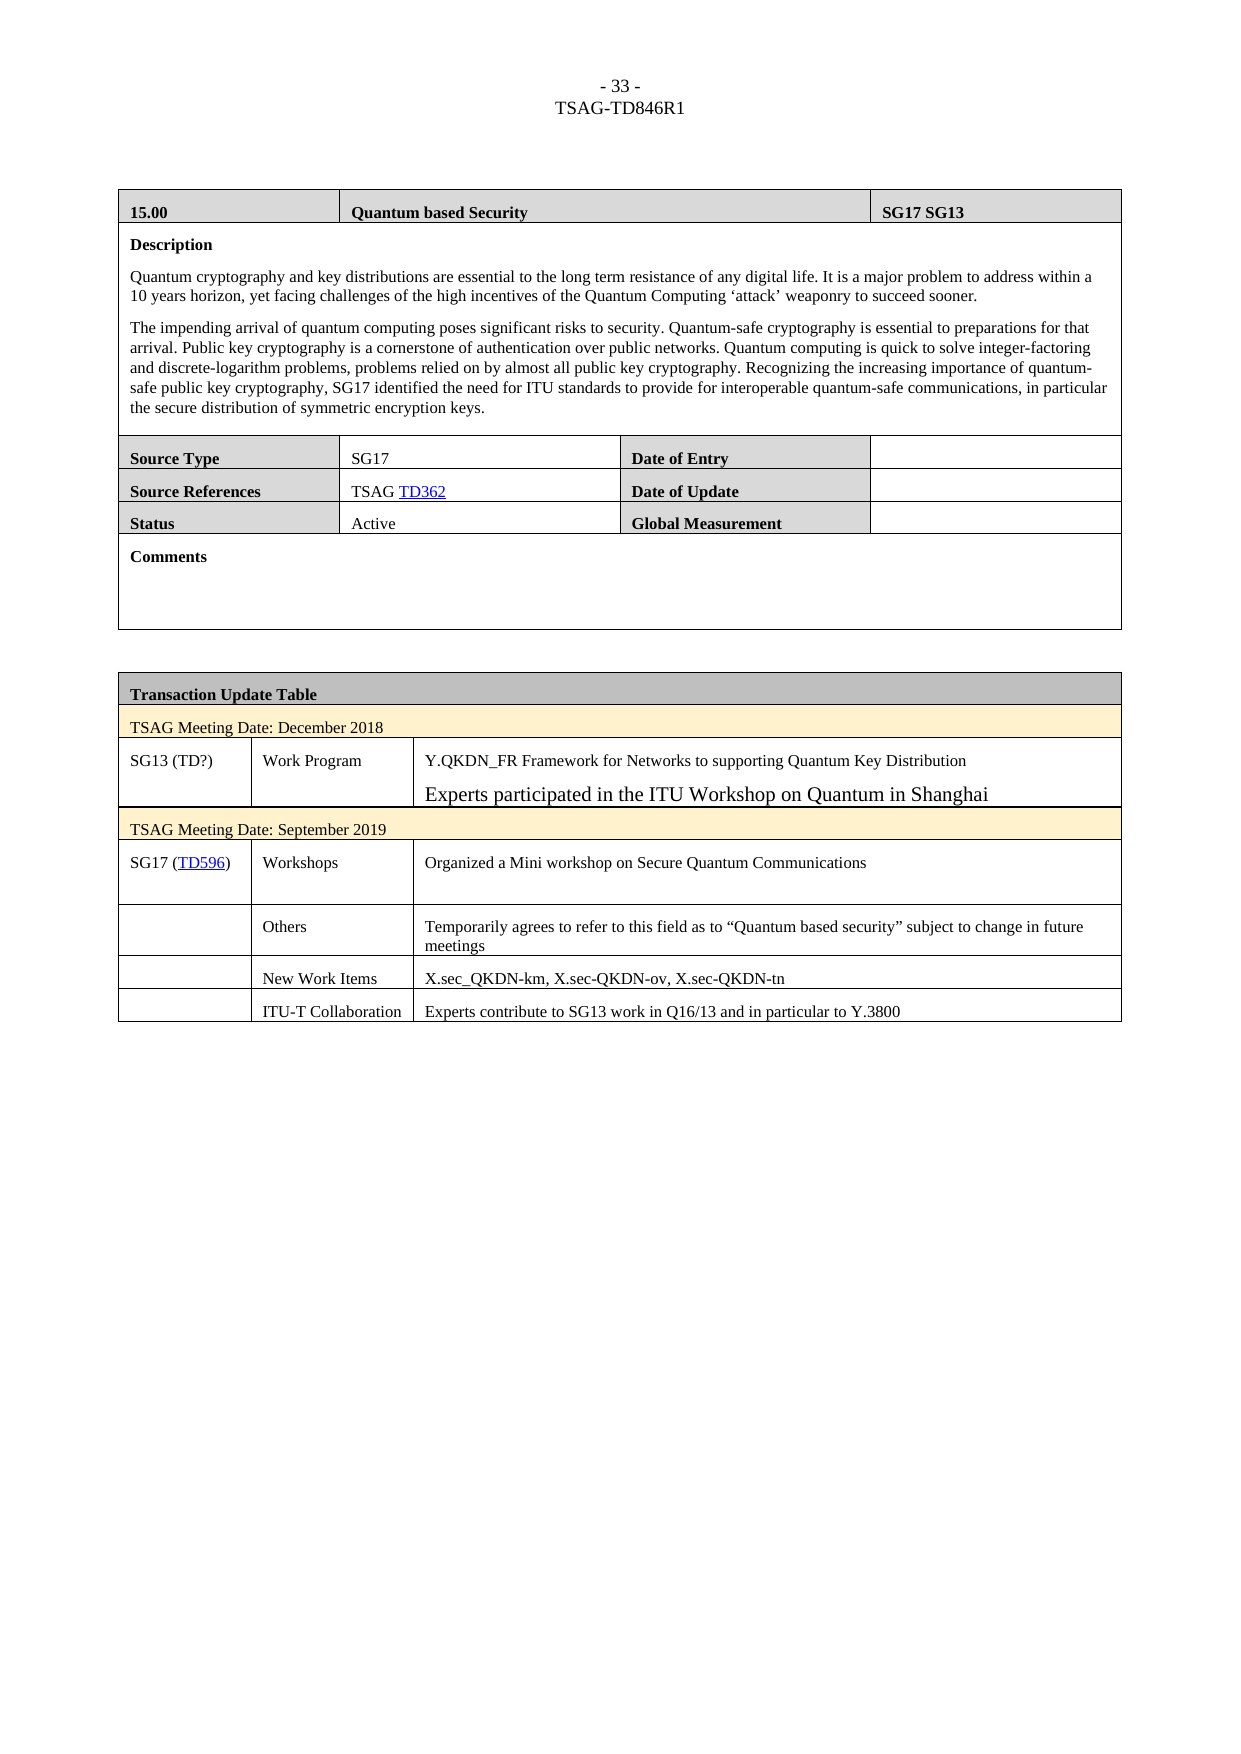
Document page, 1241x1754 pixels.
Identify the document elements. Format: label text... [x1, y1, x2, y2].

table_cell Date of Entry [621, 436, 870, 468]
table_cell TSAG Meeting Date: September 2019 [119, 808, 1121, 839]
table_cell TSAG Meeting Date: December 2018 [119, 705, 1121, 737]
table_cell Description Quantum cryptography and key distributions are essential to the long term resistance of any digital life. It is a major problem to address within a 10 years horizon, yet facing challenges of the high incentives of the Quantum Computing ‘attack’ weaponry to succeed sooner. The impending arrival of quantum computing poses significant risks to security. Quantum-safe cryptography is essential to preparations for that arrival. Public key cryptography is a cornerstone of authentication over public networks. Quantum computing is quick to solve integer-factoring and discrete-logarithm problems, problems relied on by almost all public key cryptography. Recognizing the increasing importance of quantum-safe public key cryptography, SG17 identified the need for ITU standards to provide for interoperable quantum-safe communications, in particular the secure distribution of symmetric encryption keys. [119, 223, 1121, 435]
table_cell Source Type [119, 436, 339, 468]
table_header Transaction Update Table [119, 673, 1121, 704]
table_cell X.sec_QKDN-km, X.sec-QKDN-ov, X.sec-QKDN-tn [414, 956, 1121, 988]
table_cell Workshops [252, 840, 413, 903]
table_cell Temporarily agrees to refer to this field as to “Quantum based security” subject to change in future meetings [414, 905, 1121, 955]
table_header Quantum based Security [340, 190, 870, 222]
table_cell [119, 989, 251, 1021]
table_cell Global Measurement [621, 502, 870, 533]
table_cell Experts contribute to SG13 work in Q16/13 and in particular to Y.3800 [414, 989, 1121, 1021]
table_cell Date of Update [621, 469, 870, 501]
table_cell [871, 502, 1121, 533]
table_cell SG13 (TD?) [119, 738, 251, 806]
table_cell [119, 956, 251, 988]
table_cell [871, 469, 1121, 501]
table_cell Comments [119, 534, 1121, 629]
table_cell ITU-T Collaboration [252, 989, 413, 1021]
table_cell SG17 [340, 436, 620, 468]
table_cell Status [119, 502, 339, 533]
table_header 15.00 [119, 190, 339, 222]
table_cell [871, 436, 1121, 468]
table_cell Others [252, 905, 413, 955]
table_cell Organized a Mini workshop on Secure Quantum Communications [414, 840, 1121, 903]
table_cell SG17 (TD596) [119, 840, 251, 903]
table_cell Work Program [252, 738, 413, 806]
table_header SG17 SG13 [871, 190, 1121, 222]
table_cell Source References [119, 469, 339, 501]
table_cell New Work Items [252, 956, 413, 988]
table_cell [119, 905, 251, 955]
table_cell TSAG TD362 [340, 469, 620, 501]
table_cell Active [340, 502, 620, 533]
table_cell Y.QKDN_FR Framework for Networks to supporting Quantum Key Distribution Experts participated in the ITU Workshop on Quantum in Shanghai [414, 738, 1121, 806]
